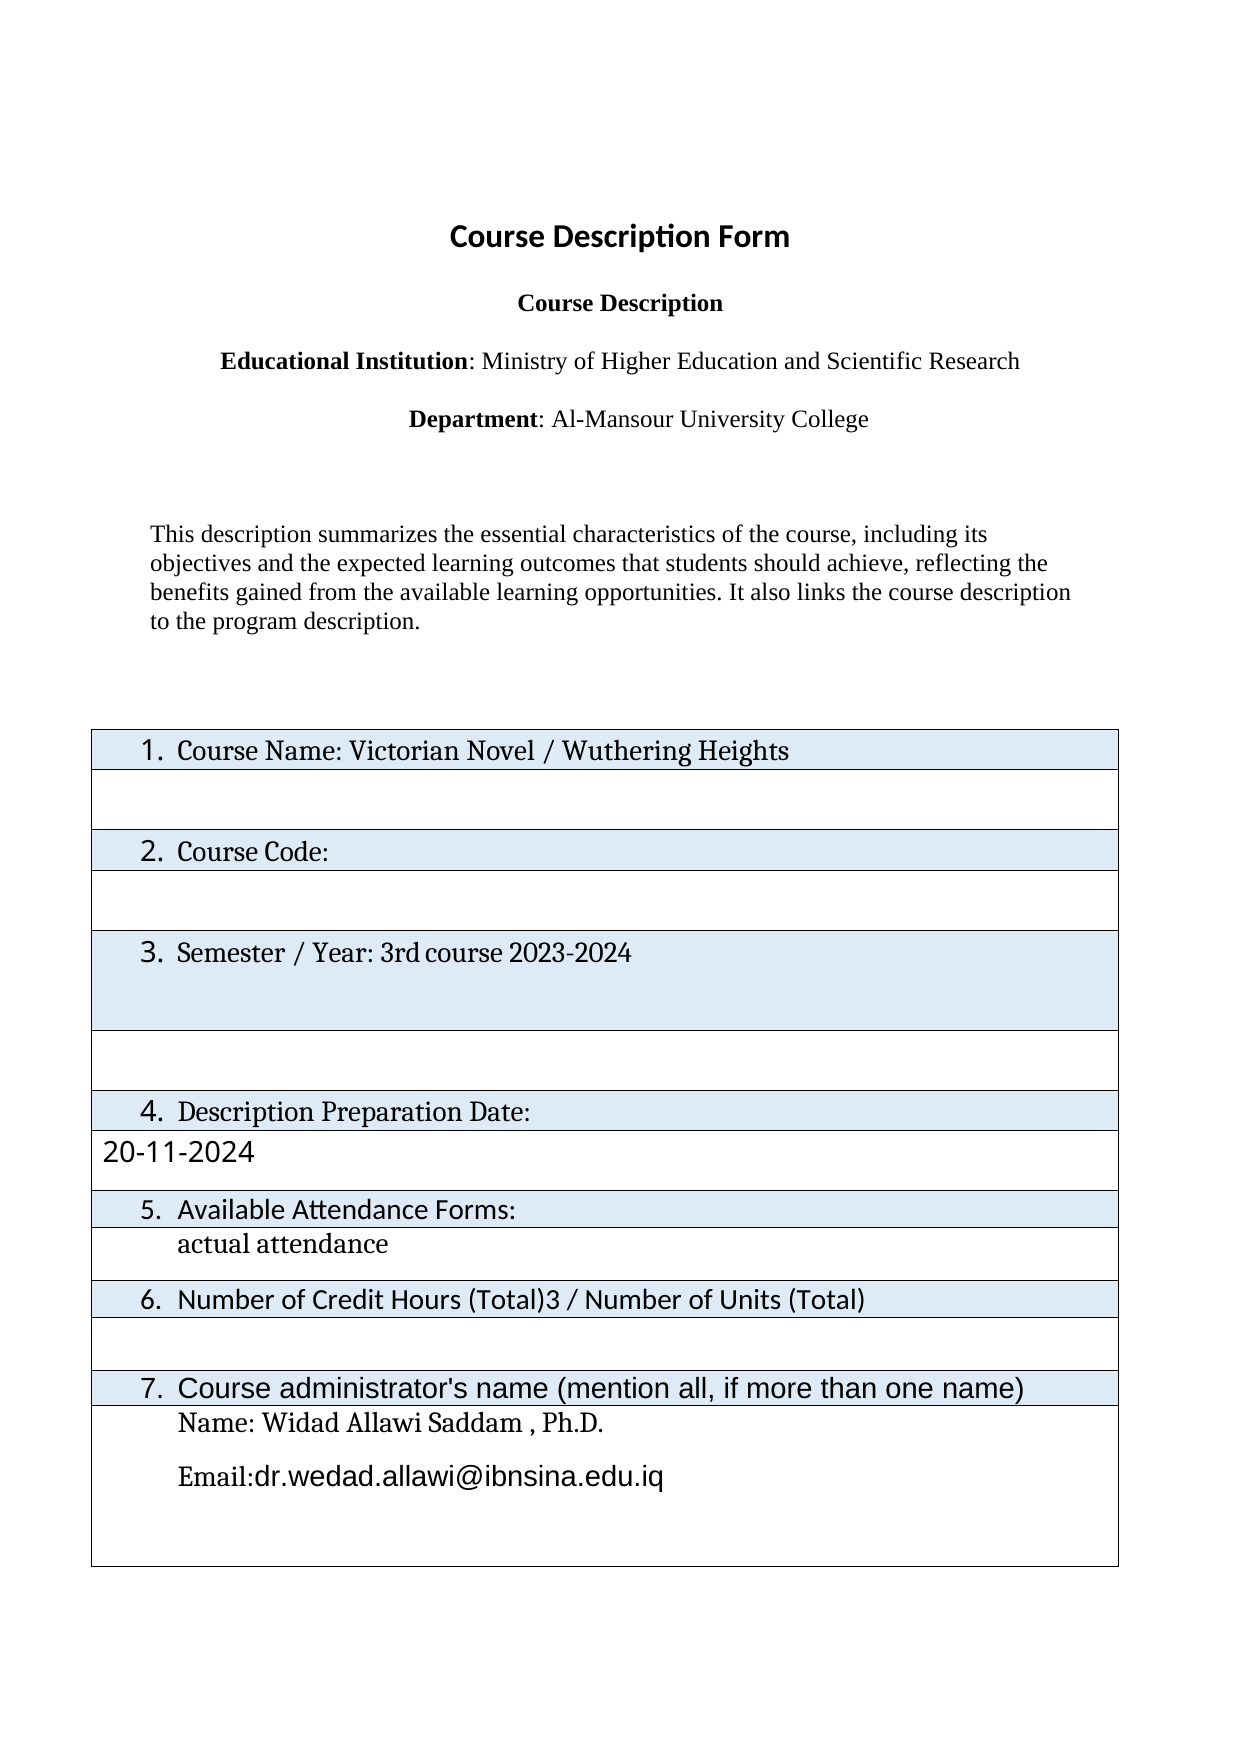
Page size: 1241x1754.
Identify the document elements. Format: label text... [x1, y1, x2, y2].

text Course Description Form [150, 215, 1090, 256]
text This description summarizes the essential characteristics of the course, including its objectives and the expected learning outcomes that students should achieve, reflecting the benefits gained from the available learning opportunities. It also links the course description to the program description. [150, 519, 1090, 634]
table_cell Course administrator's name (mention all, if more than one name) [92, 1371, 1118, 1405]
table_cell [92, 770, 1118, 829]
table_header Course Name: Victorian Novel / Wuthering Heights [92, 730, 1118, 769]
table_cell Description Preparation Date: [92, 1091, 1118, 1130]
table_cell [92, 1031, 1118, 1090]
text Course Description [150, 288, 1090, 317]
table_cell 20-11-2024 [92, 1131, 1118, 1190]
text Department: Al-Mansour University College [187, 404, 1090, 432]
table_cell Name: Widad Allawi Saddam , Ph.D. Email:dr.wedad.allawi@ibnsina.edu.iq [92, 1406, 1118, 1566]
table_cell [92, 871, 1118, 930]
table_cell [92, 1318, 1118, 1370]
text Educational Institution: Ministry of Higher Education and Scientific Research [150, 346, 1090, 374]
table_cell Course Code: [92, 830, 1118, 870]
table_cell actual attendance [92, 1228, 1118, 1280]
table_cell Semester / Year: 3rd course 2023-2024 [92, 931, 1118, 1030]
table_cell Number of Credit Hours (Total)3 / Number of Units (Total) [92, 1281, 1118, 1317]
table_cell Available Attendance Forms: [92, 1191, 1118, 1227]
